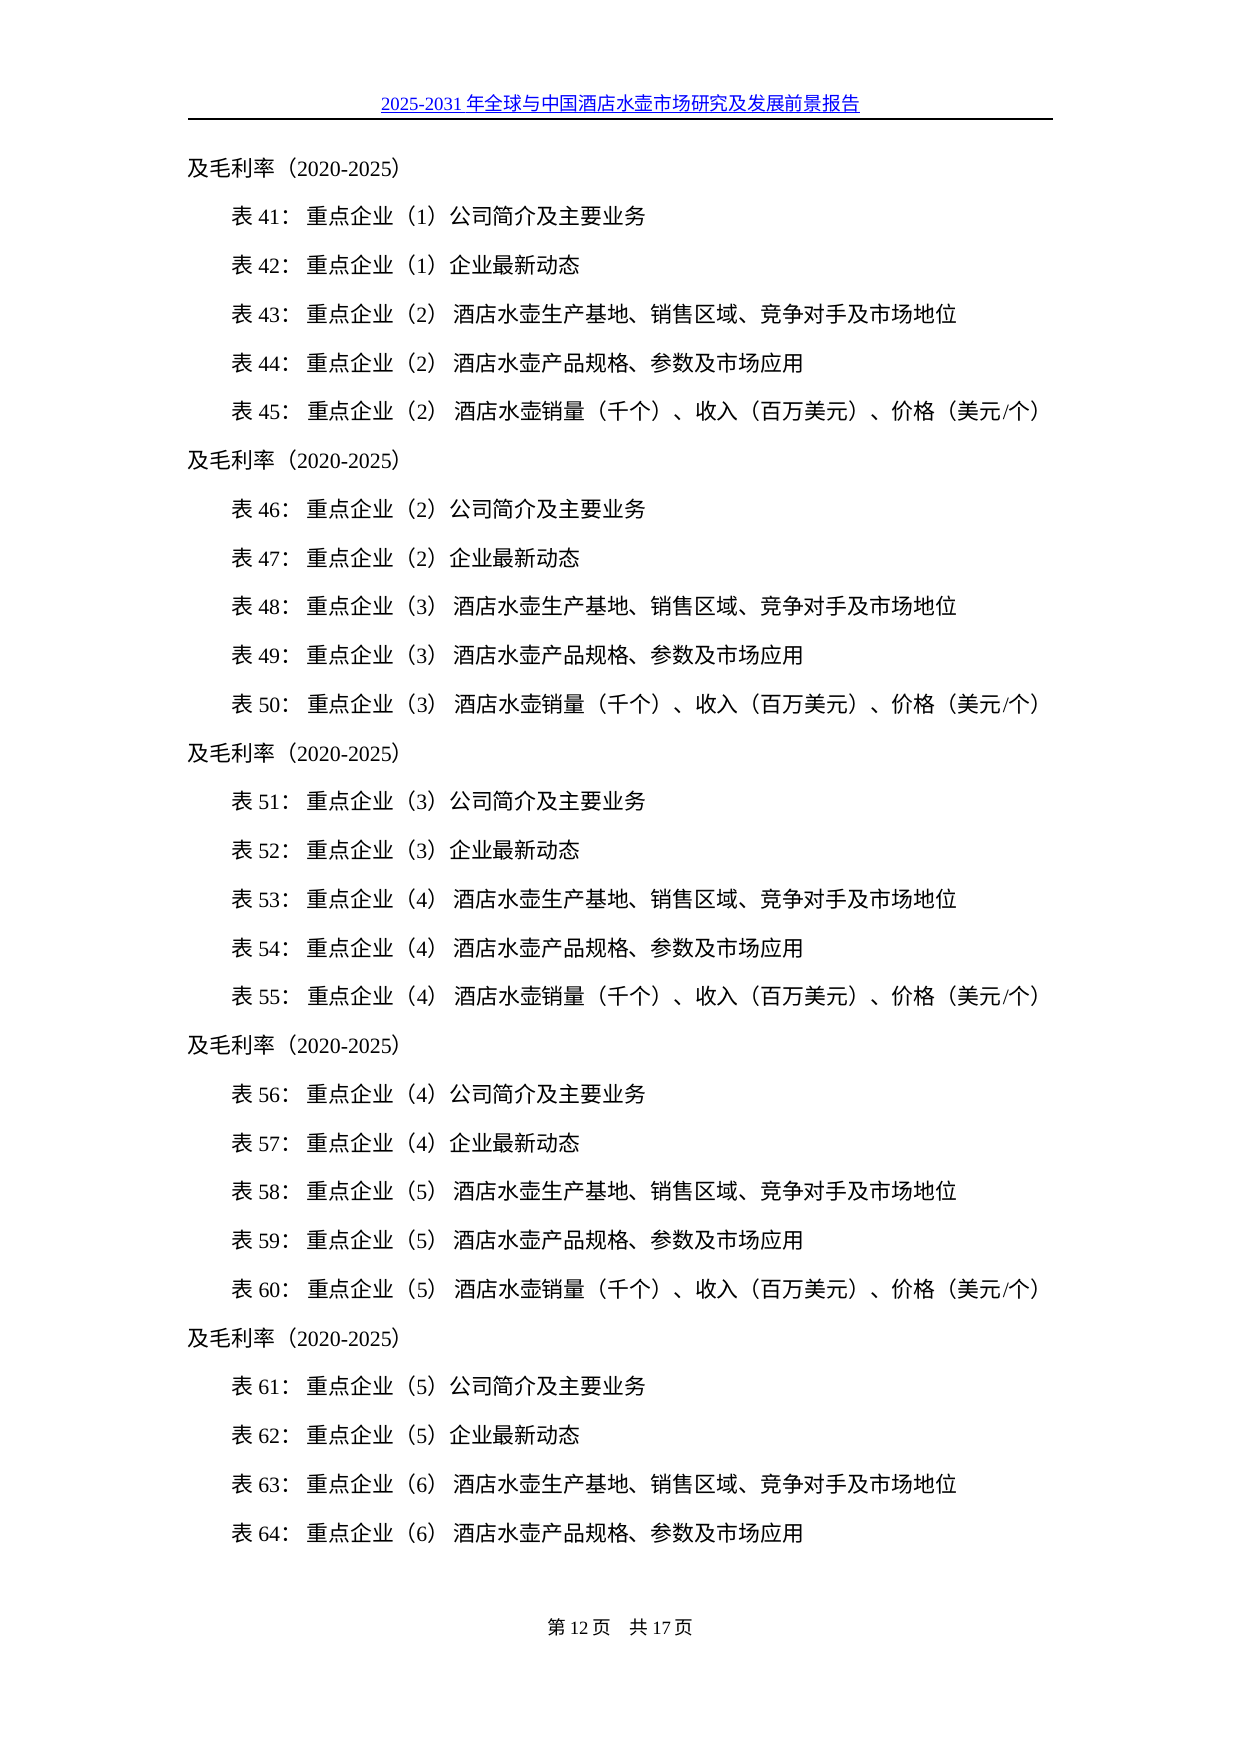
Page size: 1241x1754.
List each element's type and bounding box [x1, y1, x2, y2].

text [187, 150, 1053, 1548]
